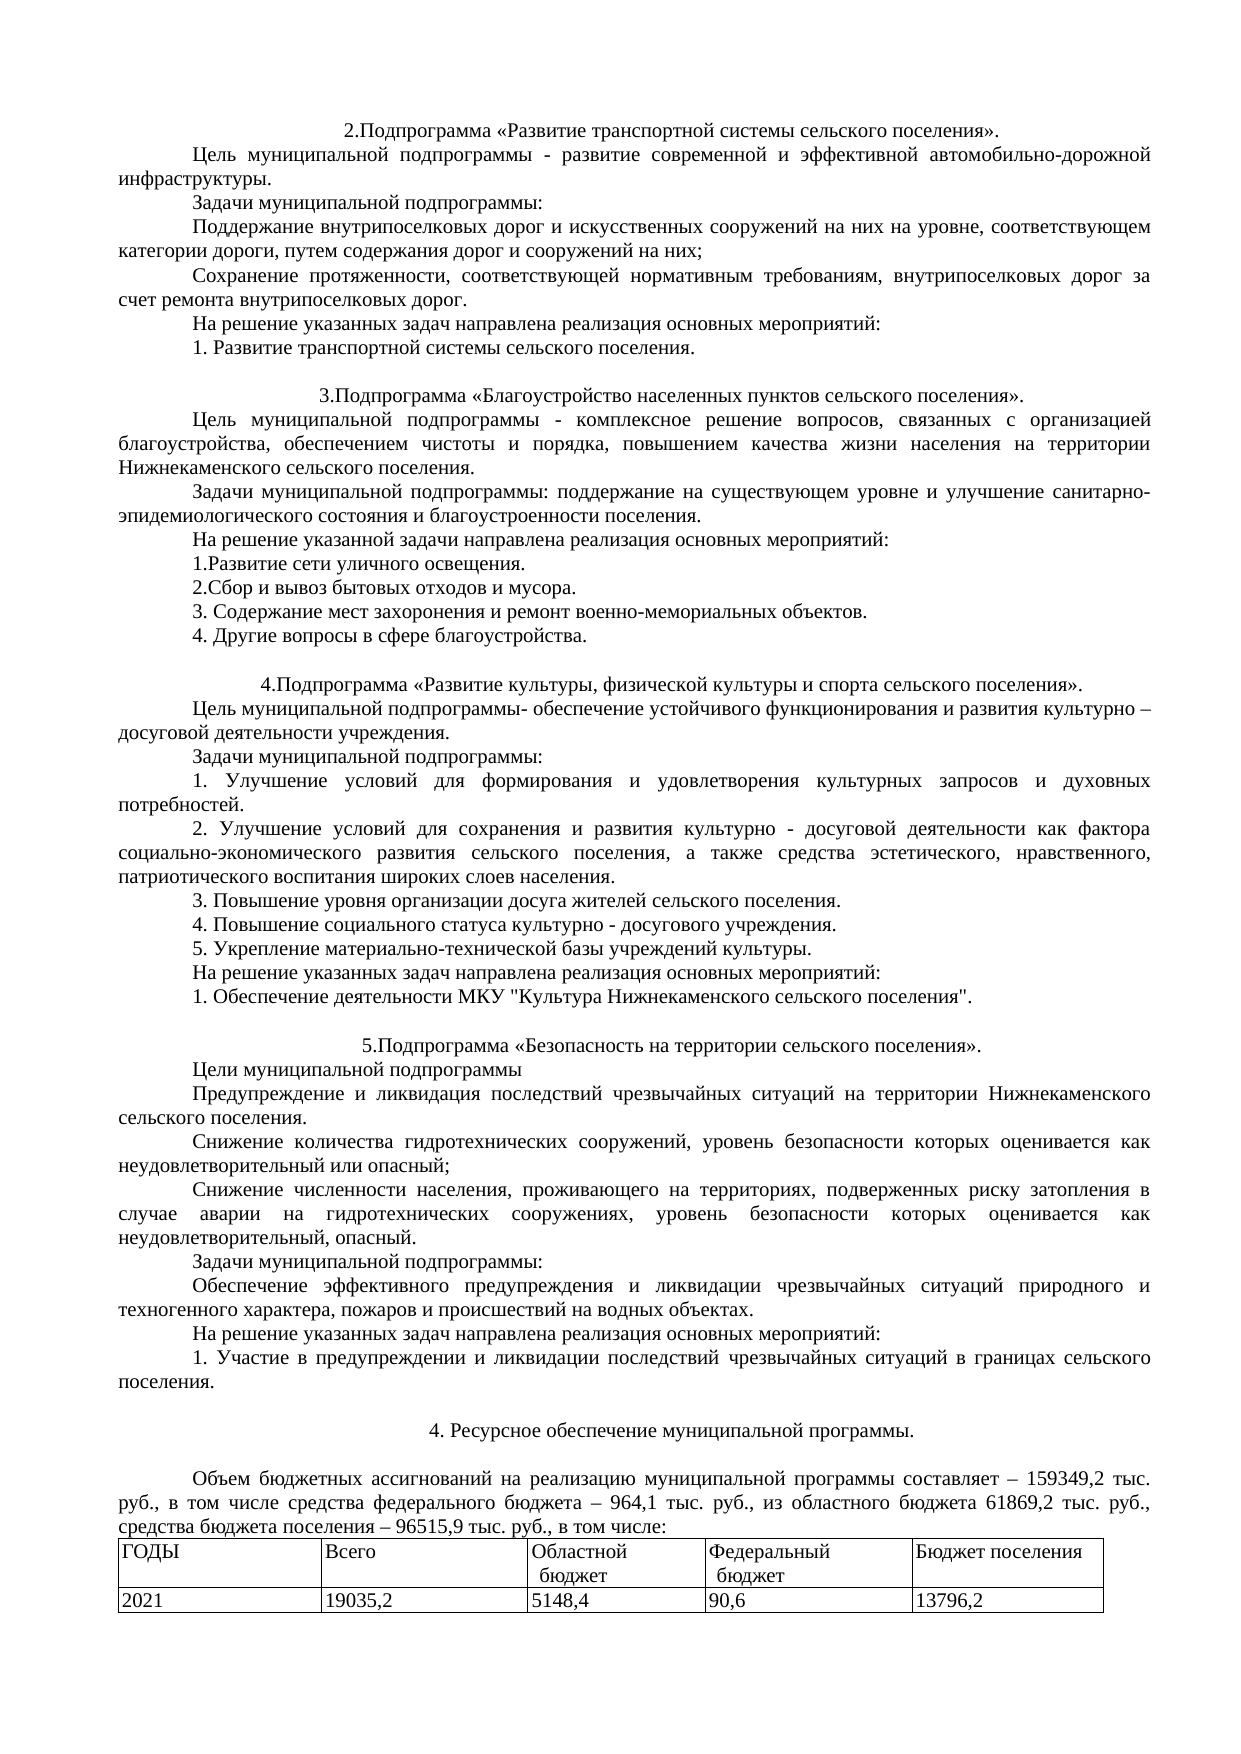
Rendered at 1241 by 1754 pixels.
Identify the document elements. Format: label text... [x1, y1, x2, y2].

text Снижение количества гидротехнических сооружений, уровень безопасности которых оценивается как неудовлетворительный или опасный; [118, 1129, 1152, 1177]
text 2.Сбор и вывоз бытовых отходов и мусора. [118, 575, 1152, 599]
text Цель муниципальной подпрограммы- обеспечение устойчивого функционирования и развития культурно – досуговой деятельности учреждения. [118, 696, 1152, 744]
text 4. Повышение социального статуса культурно - досугового учреждения. [118, 912, 1152, 936]
text 1. Обеспечение деятельности МКУ "Культура Нижнекаменского сельского поселения". [118, 984, 1152, 1008]
text Задачи муниципальной подпрограммы: [118, 1249, 1152, 1273]
text Цель муниципальной подпрограммы - развитие современной и эффективной автомобильно-дорожной инфраструктуры. [118, 142, 1152, 190]
text 4. Ресурсное обеспечение муниципальной программы. [118, 1417, 1152, 1442]
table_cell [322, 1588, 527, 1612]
text Обеспечение эффективного предупреждения и ликвидации чрезвычайных ситуаций природного и техногенного характера, пожаров и происшествий на водных объектах. [118, 1273, 1152, 1321]
text 3. Повышение уровня организации досуга жителей сельского поселения. [118, 888, 1152, 912]
text Предупреждение и ликвидация последствий чрезвычайных ситуаций на территории Нижнекаменского сельского поселения. [118, 1081, 1152, 1129]
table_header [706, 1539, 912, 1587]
text Задачи муниципальной подпрограммы: [118, 190, 1152, 214]
text Поддержание внутрипоселковых дорог и искусственных сооружений на них на уровне, соответствующем категории дороги, путем содержания дорог и сооружений на них; [118, 214, 1152, 262]
text На решение указанной задачи направлена реализация основных мероприятий: [118, 527, 1152, 551]
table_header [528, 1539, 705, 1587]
text Цель муниципальной подпрограммы - комплексное решение вопросов, связанных с организацией благоустройства, обеспечением чистоты и порядка, повышением качества жизни населения на территории Нижнекаменского сельского поселения. [118, 407, 1152, 479]
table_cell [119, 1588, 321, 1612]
text Цели муниципальной подпрограммы [118, 1057, 1152, 1081]
text На решение указанных задач направлена реализация основных мероприятий: [118, 311, 1152, 335]
text 4.Подпрограмма «Развитие культуры, физической культуры и спорта сельского поселения». [118, 672, 1152, 696]
text 5.Подпрограмма «Безопасность на территории сельского поселения». [118, 1032, 1152, 1057]
text Снижение численности населения, проживающего на территориях, подверженных риску затопления в случае аварии на гидротехнических сооружениях, уровень безопасности которых оценивается как неудовлетворительный, опасный. [118, 1177, 1152, 1249]
text Объем бюджетных ассигнований на реализацию муниципальной программы составляет – 159349,2 тыс. руб., в том числе средства федерального бюджета – 964,1 тыс. руб., из областного бюджета 61869,2 тыс. руб., средства бюджета поселения – 96515,9 тыс. руб., в том числе: [118, 1466, 1152, 1538]
text 2. Улучшение условий для сохранения и развития культурно - досуговой деятельности как фактора социально-экономического развития сельского поселения, а также средства эстетического, нравственного, патриотического воспитания широких слоев населения. [118, 816, 1152, 888]
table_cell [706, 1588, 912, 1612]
text 4. Другие вопросы в сфере благоустройства. [118, 623, 1152, 647]
text На решение указанных задач направлена реализация основных мероприятий: [118, 960, 1152, 984]
text 5. Укрепление материально-технической базы учреждений культуры. [118, 936, 1152, 960]
text Задачи муниципальной подпрограммы: поддержание на существующем уровне и улучшение санитарно-эпидемиологического состояния и благоустроенности поселения. [118, 479, 1152, 527]
text На решение указанных задач направлена реализация основных мероприятий: [118, 1321, 1152, 1345]
text 1.Развитие сети уличного освещения. [118, 551, 1152, 575]
text 3.Подпрограмма «Благоустройство населенных пунктов сельского поселения». [118, 383, 1152, 407]
text 1. Развитие транспортной системы сельского поселения. [118, 335, 1152, 359]
text Задачи муниципальной подпрограммы: [118, 744, 1152, 768]
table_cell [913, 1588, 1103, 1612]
text 2.Подпрограмма «Развитие транспортной системы сельского поселения». [118, 118, 1152, 142]
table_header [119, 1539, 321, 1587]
text 3. Содержание мест захоронения и ремонт военно-мемориальных объектов. [118, 599, 1152, 623]
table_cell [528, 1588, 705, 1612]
text 1. Улучшение условий для формирования и удовлетворения культурных запросов и духовных потребностей. [118, 768, 1152, 816]
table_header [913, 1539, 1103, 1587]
text Сохранение протяженности, соответствующей нормативным требованиям, внутрипоселковых дорог за счет ремонта внутрипоселковых дорог. [118, 262, 1152, 311]
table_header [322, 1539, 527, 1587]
text 1. Участие в предупреждении и ликвидации последствий чрезвычайных ситуаций в границах сельского поселения. [118, 1345, 1152, 1393]
